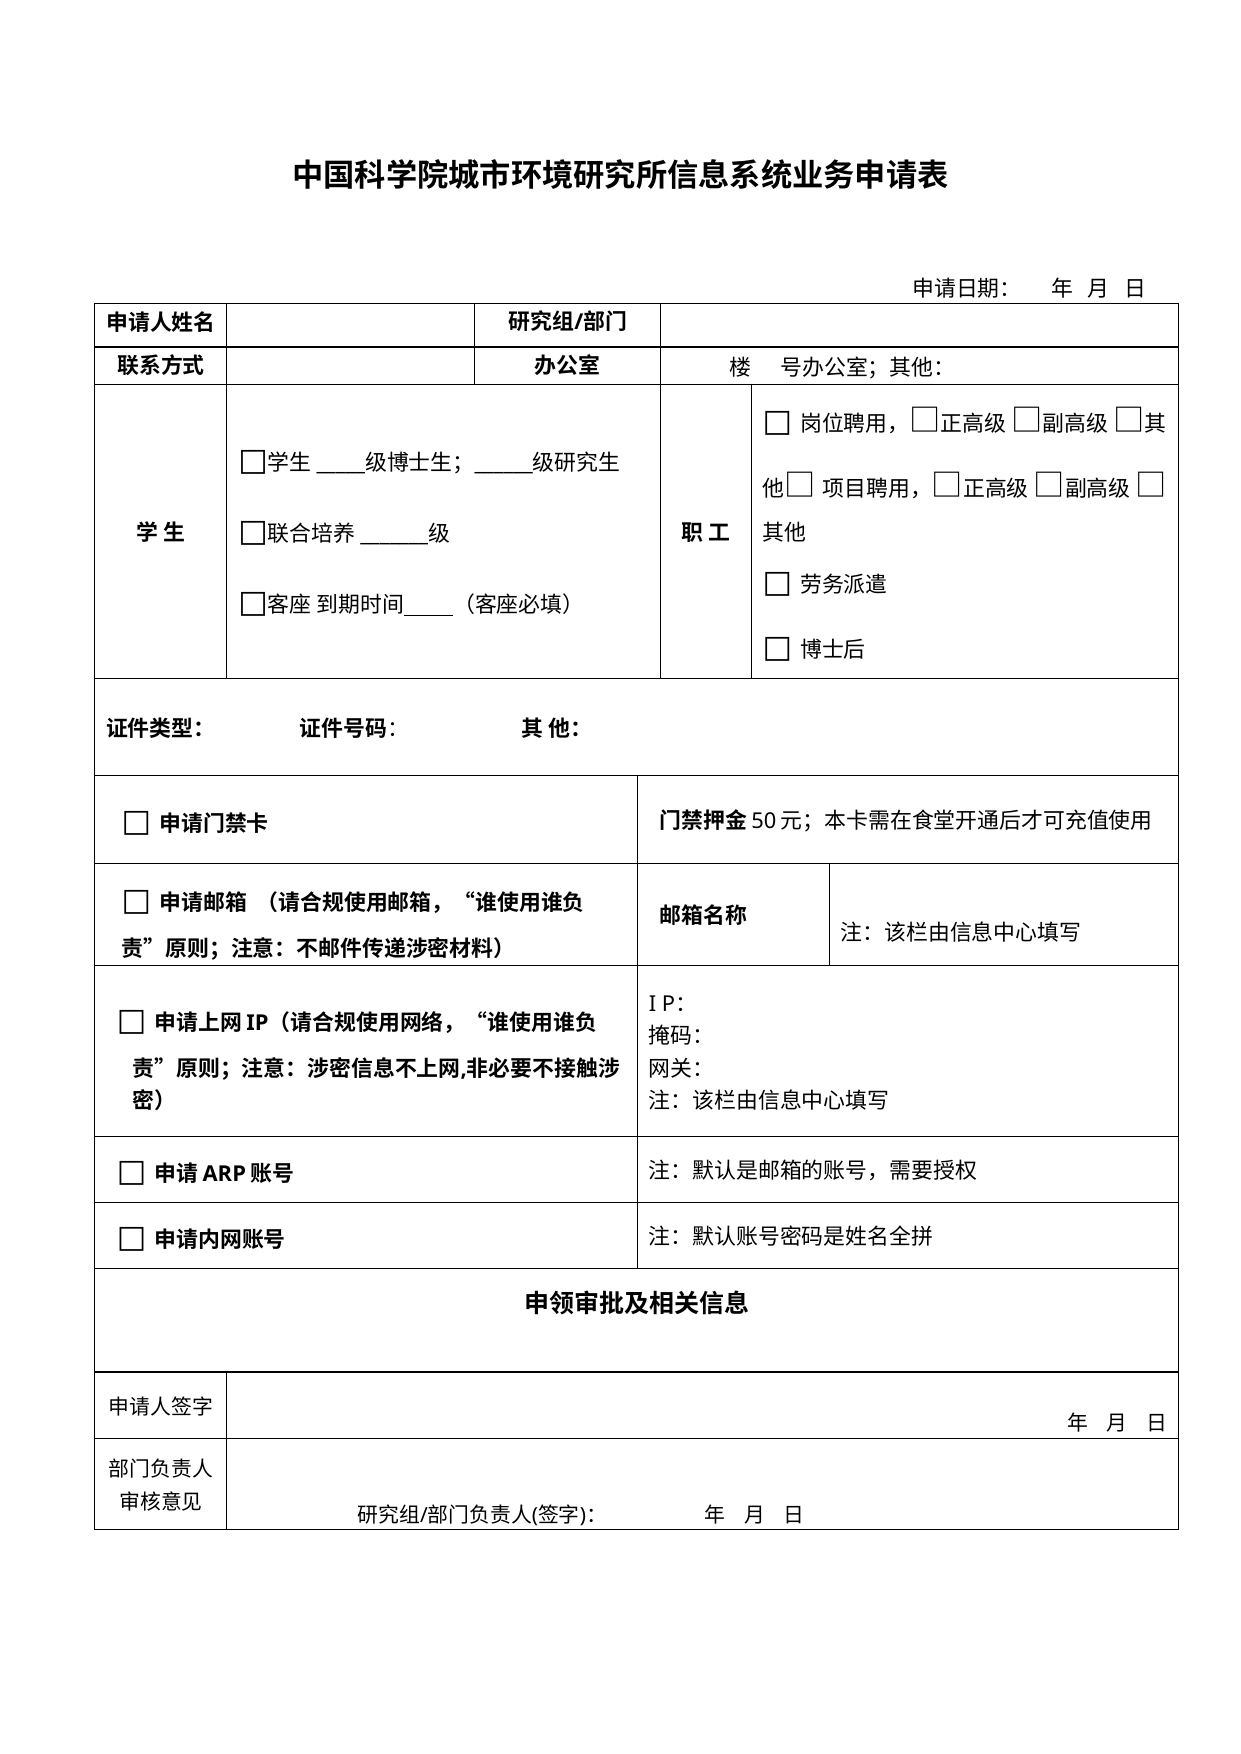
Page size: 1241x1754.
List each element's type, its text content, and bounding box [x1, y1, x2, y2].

table_cell 联系方式 [95, 348, 226, 384]
table_cell 证件类型： 证件号码： 其 他： [95, 679, 1178, 775]
table_cell 门禁押金50元；本卡需在食堂开通后才可充值使用 [638, 776, 1178, 863]
table_cell 年 月 日 [227, 1373, 1178, 1437]
table_cell 注：该栏由信息中心填写 [830, 864, 1178, 965]
table_header [227, 304, 474, 346]
table_cell 申领审批及相关信息 [95, 1269, 1178, 1371]
table_cell 研究组/部门负责人(签字)： 年 月 日 [227, 1439, 1178, 1529]
table_cell 部门负责人审核意见 [95, 1439, 226, 1529]
table_cell 学 生 [95, 385, 226, 677]
table_cell 办公室 [475, 348, 660, 384]
table_cell 楼 号办公室；其他： [661, 348, 1178, 384]
table_cell □ 申请上网IP（请合规使用网络，“谁使用谁负责”原则；注意：涉密信息不上网,非必要不接触涉密） [95, 966, 637, 1136]
text 申请日期： 年 月 日 [94, 271, 1146, 303]
table_header [661, 304, 1178, 346]
table_cell 注：默认账号密码是姓名全拼 [638, 1203, 1178, 1268]
table_cell 职 工 [661, 385, 751, 677]
table_cell 注：默认是邮箱的账号，需要授权 [638, 1137, 1178, 1202]
table_cell I P： 掩码： 网关： 注：该栏由信息中心填写 [638, 966, 1178, 1136]
table_cell 邮箱名称 [638, 864, 829, 965]
table_cell [227, 348, 474, 384]
table_cell □学生 _____级博士生；______级研究生 □联合培养 _______级 □客座 到期时间 （客座必填） [227, 385, 660, 677]
table_header 申请人姓名 [95, 304, 226, 346]
table_cell □ 申请内网账号 [95, 1203, 637, 1268]
table_cell 申请人签字 [95, 1373, 226, 1437]
table_cell □ 申请邮箱 （请合规使用邮箱，“谁使用谁负责”原则；注意：不邮件传递涉密材料） [95, 864, 637, 965]
table_cell □ 岗位聘用，□正高级 □副高级 □其他□ 项目聘用，□正高级 □副高级 □其他 □ 劳务派遣 □ 博士后 [752, 385, 1178, 677]
text 中国科学院城市环境研究所信息系统业务申请表 [94, 141, 1146, 206]
table_cell □ 申请ARP账号 [95, 1137, 637, 1202]
table_header 研究组/部门 [475, 304, 660, 346]
table_cell □ 申请门禁卡 [95, 776, 637, 863]
